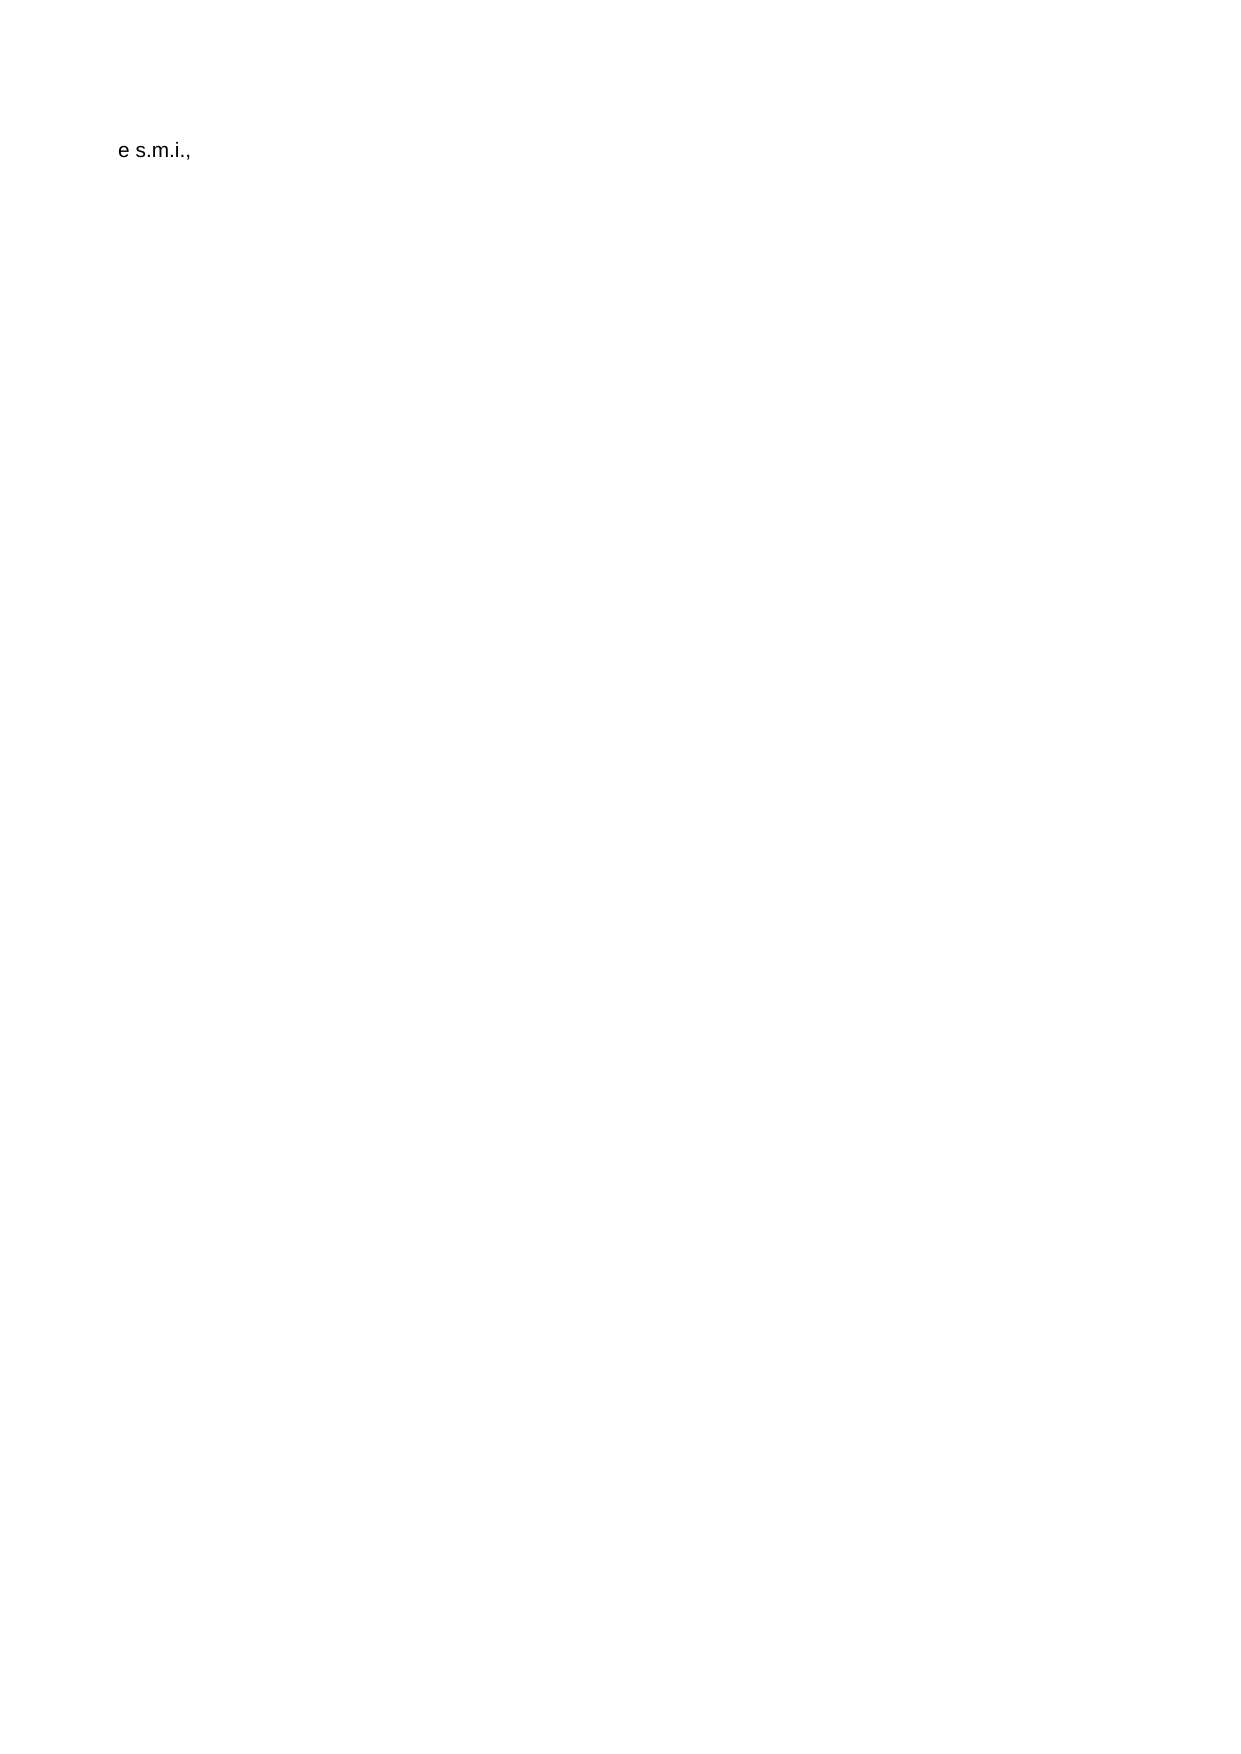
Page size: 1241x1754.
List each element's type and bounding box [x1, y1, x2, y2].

text [118, 137, 1122, 161]
